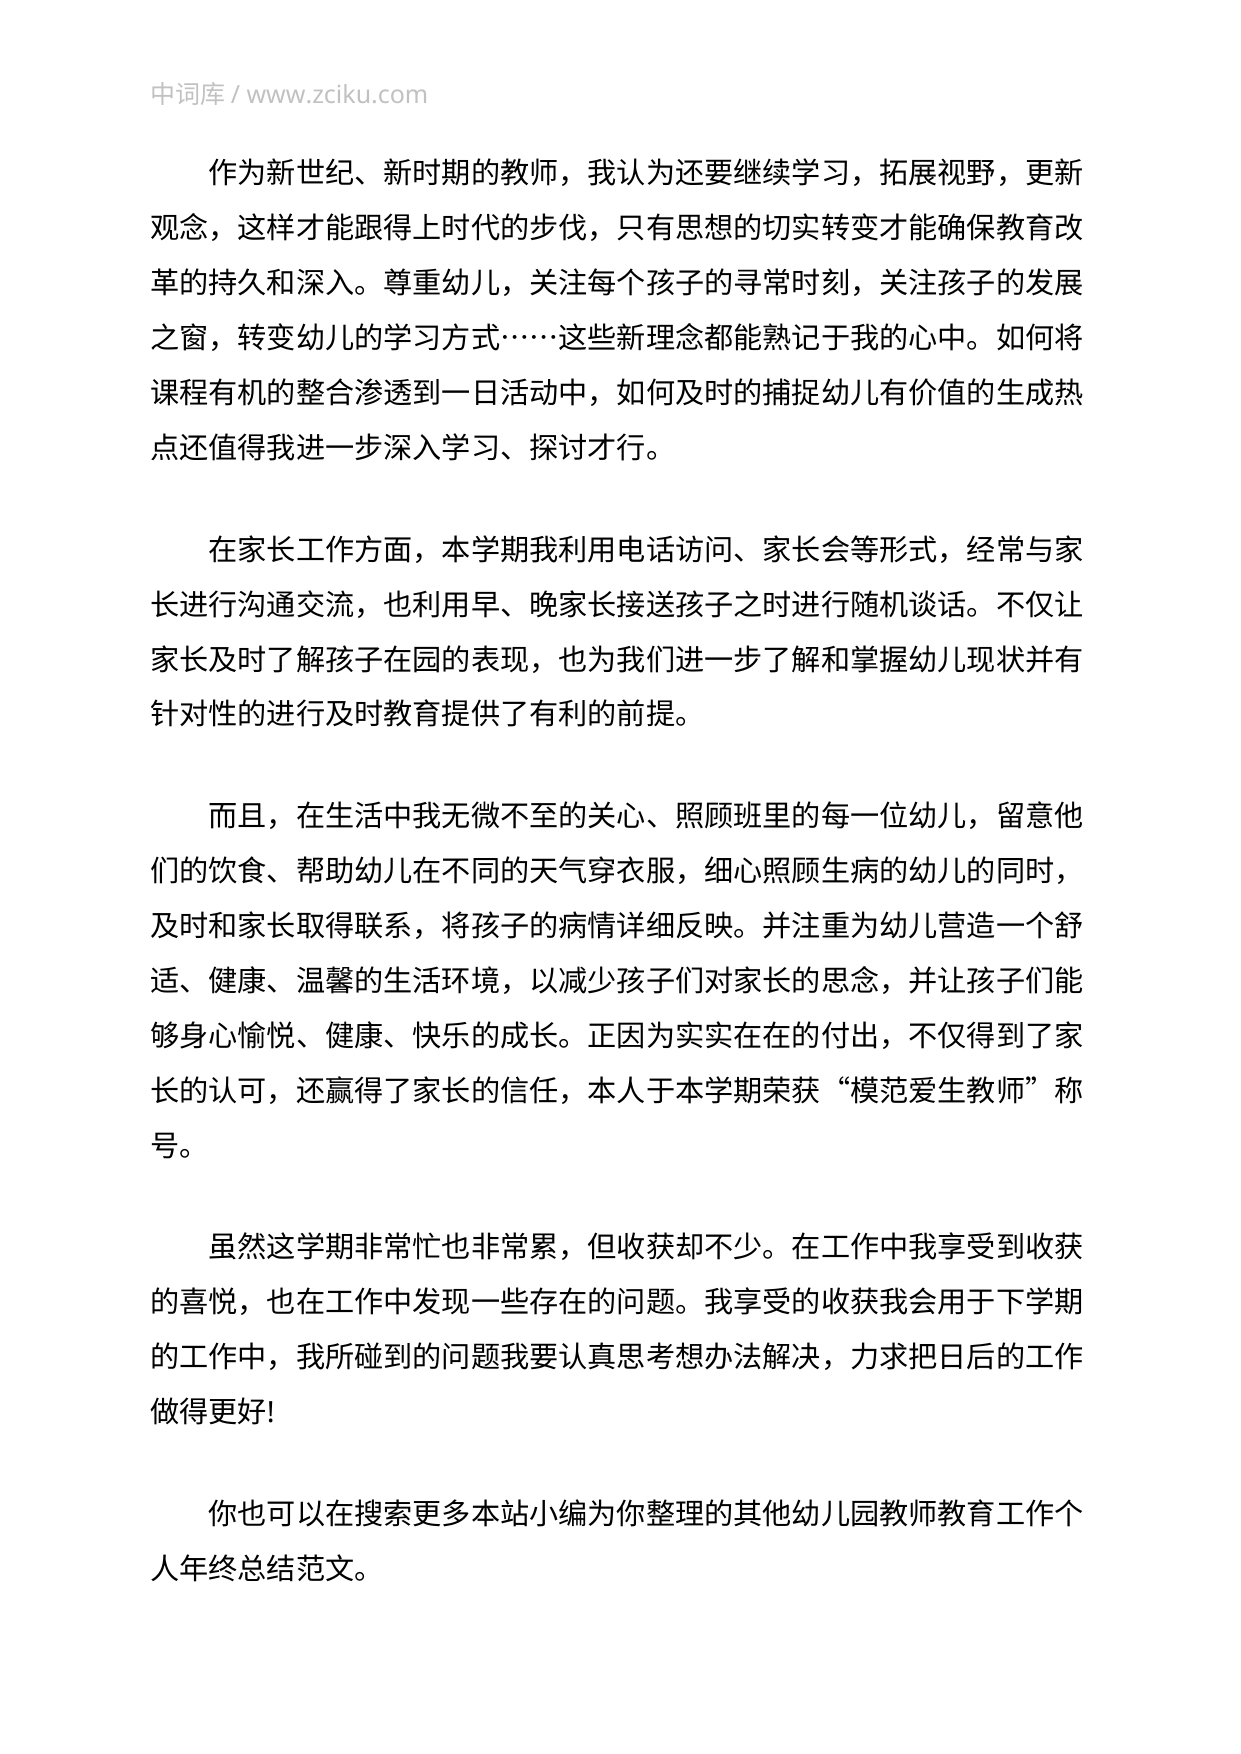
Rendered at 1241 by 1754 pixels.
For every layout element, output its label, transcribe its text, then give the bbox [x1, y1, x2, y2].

text 在家长工作方面，本学期我利用电话访问、家长会等形式，经常与家长进行沟通交流，也利用早、晚家长接送孩子之时进行随机谈话。不仅让家长及时了解孩子在园的表现，也为我们进一步了解和掌握幼儿现状并有针对性的进行及时教育提供了有利的前提。 [150, 526, 1090, 733]
text 而且，在生活中我无微不至的关心、照顾班里的每一位幼儿，留意他们的饮食、帮助幼儿在不同的天气穿衣服，细心照顾生病的幼儿的同时，及时和家长取得联系，将孩子的病情详细反映。并注重为幼儿营造一个舒适、健康、温馨的生活环境，以减少孩子们对家长的思念，并让孩子们能够身心愉悦、健康、快乐的成长。正因为实实在在的付出，不仅得到了家长的认可，还赢得了家长的信任，本人于本学期荣获“模范爱生教师”称号。 [150, 793, 1090, 1164]
text 你也可以在搜索更多本站小编为你整理的其他幼儿园教师教育工作个人年终总结范文。 [150, 1491, 1090, 1588]
text 虽然这学期非常忙也非常累，但收获却不少。在工作中我享受到收获的喜悦，也在工作中发现一些存在的问题。我享受的收获我会用于下学期的工作中，我所碰到的问题我要认真思考想办法解决，力求把日后的工作做得更好! [150, 1224, 1090, 1431]
text 作为新世纪、新时期的教师，我认为还要继续学习，拓展视野，更新观念，这样才能跟得上时代的步伐，只有思想的切实转变才能确保教育改革的持久和深入。尊重幼儿，关注每个孩子的寻常时刻，关注孩子的发展之窗，转变幼儿的学习方式……这些新理念都能熟记于我的心中。如何将课程有机的整合渗透到一日活动中，如何及时的捕捉幼儿有价值的生成热点还值得我进一步深入学习、探讨才行。 [150, 150, 1090, 467]
